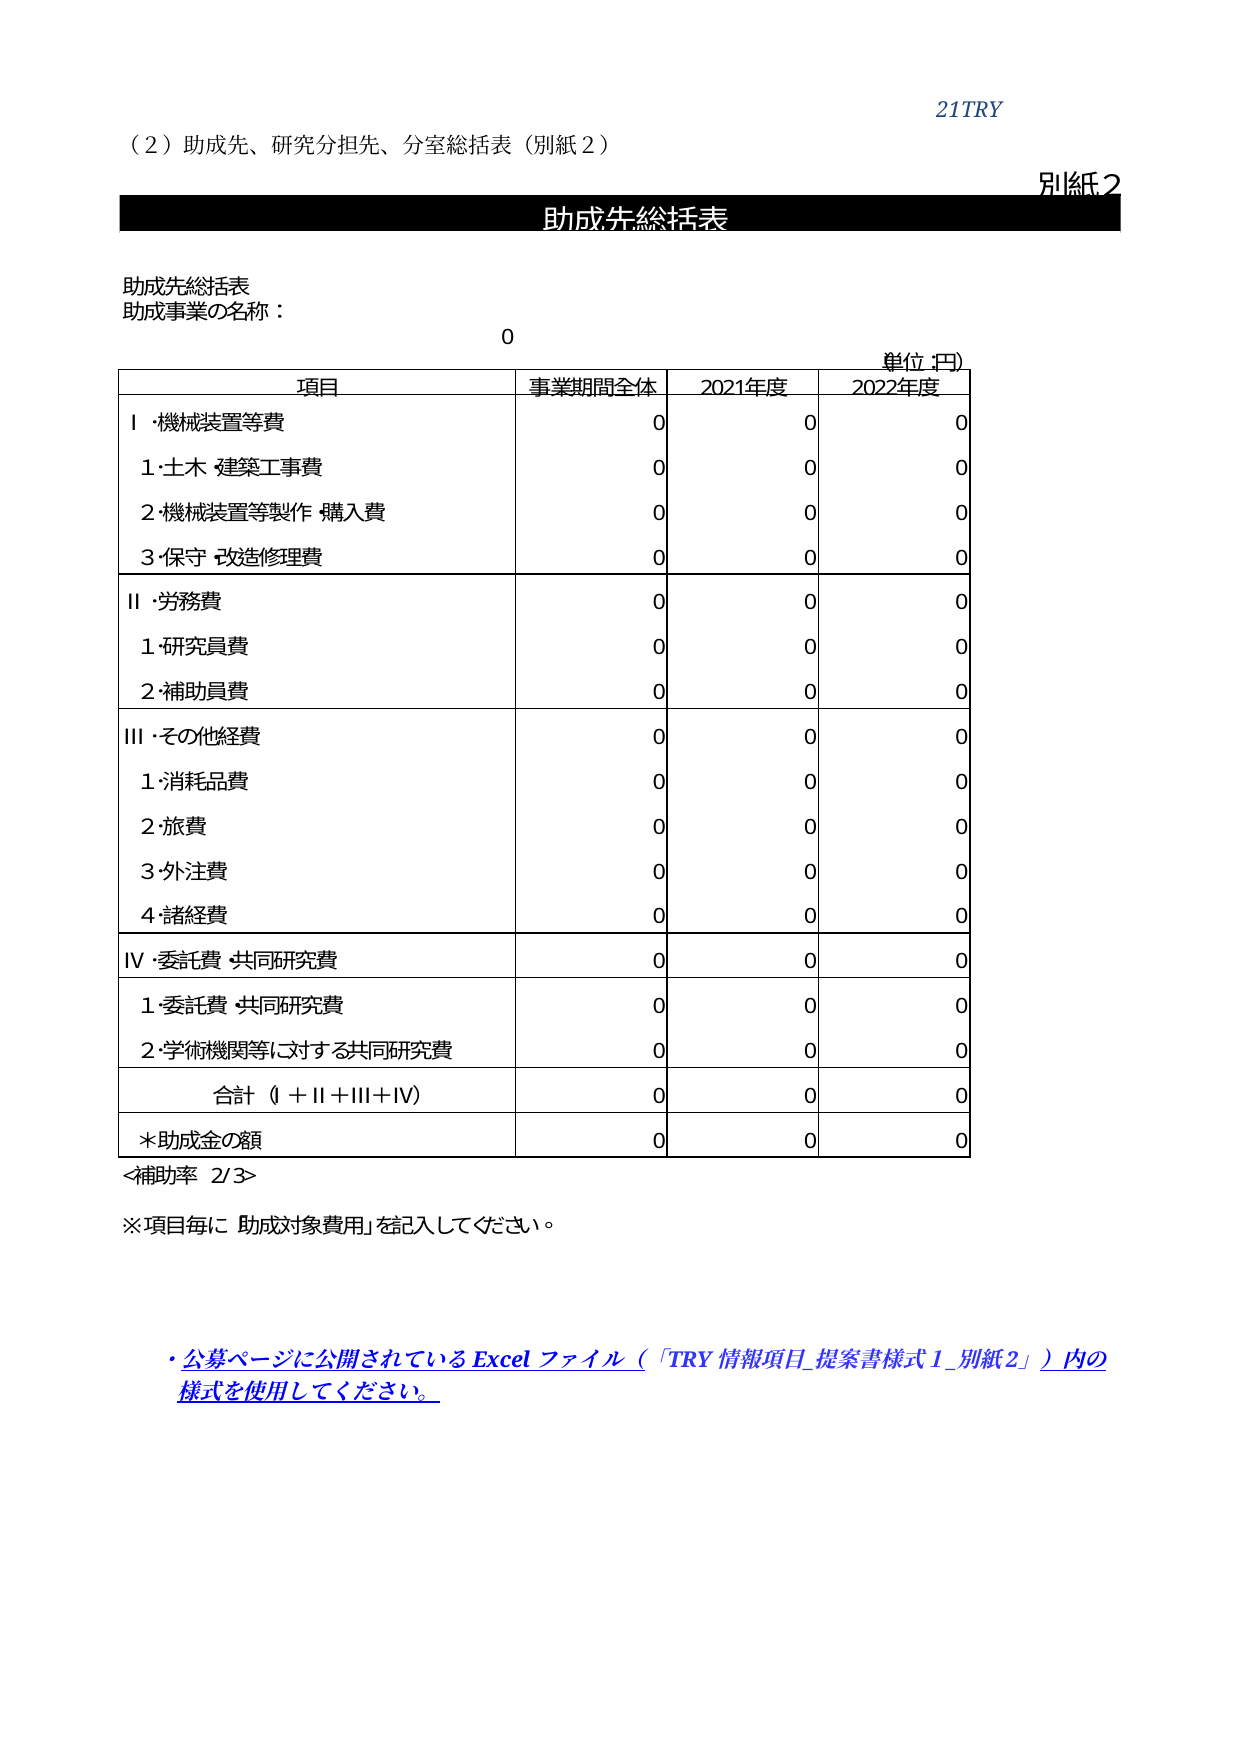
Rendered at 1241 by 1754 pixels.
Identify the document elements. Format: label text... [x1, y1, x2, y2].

text （２）助成先、研究分担先、分室総括表（別紙２） [118, 128, 1122, 160]
